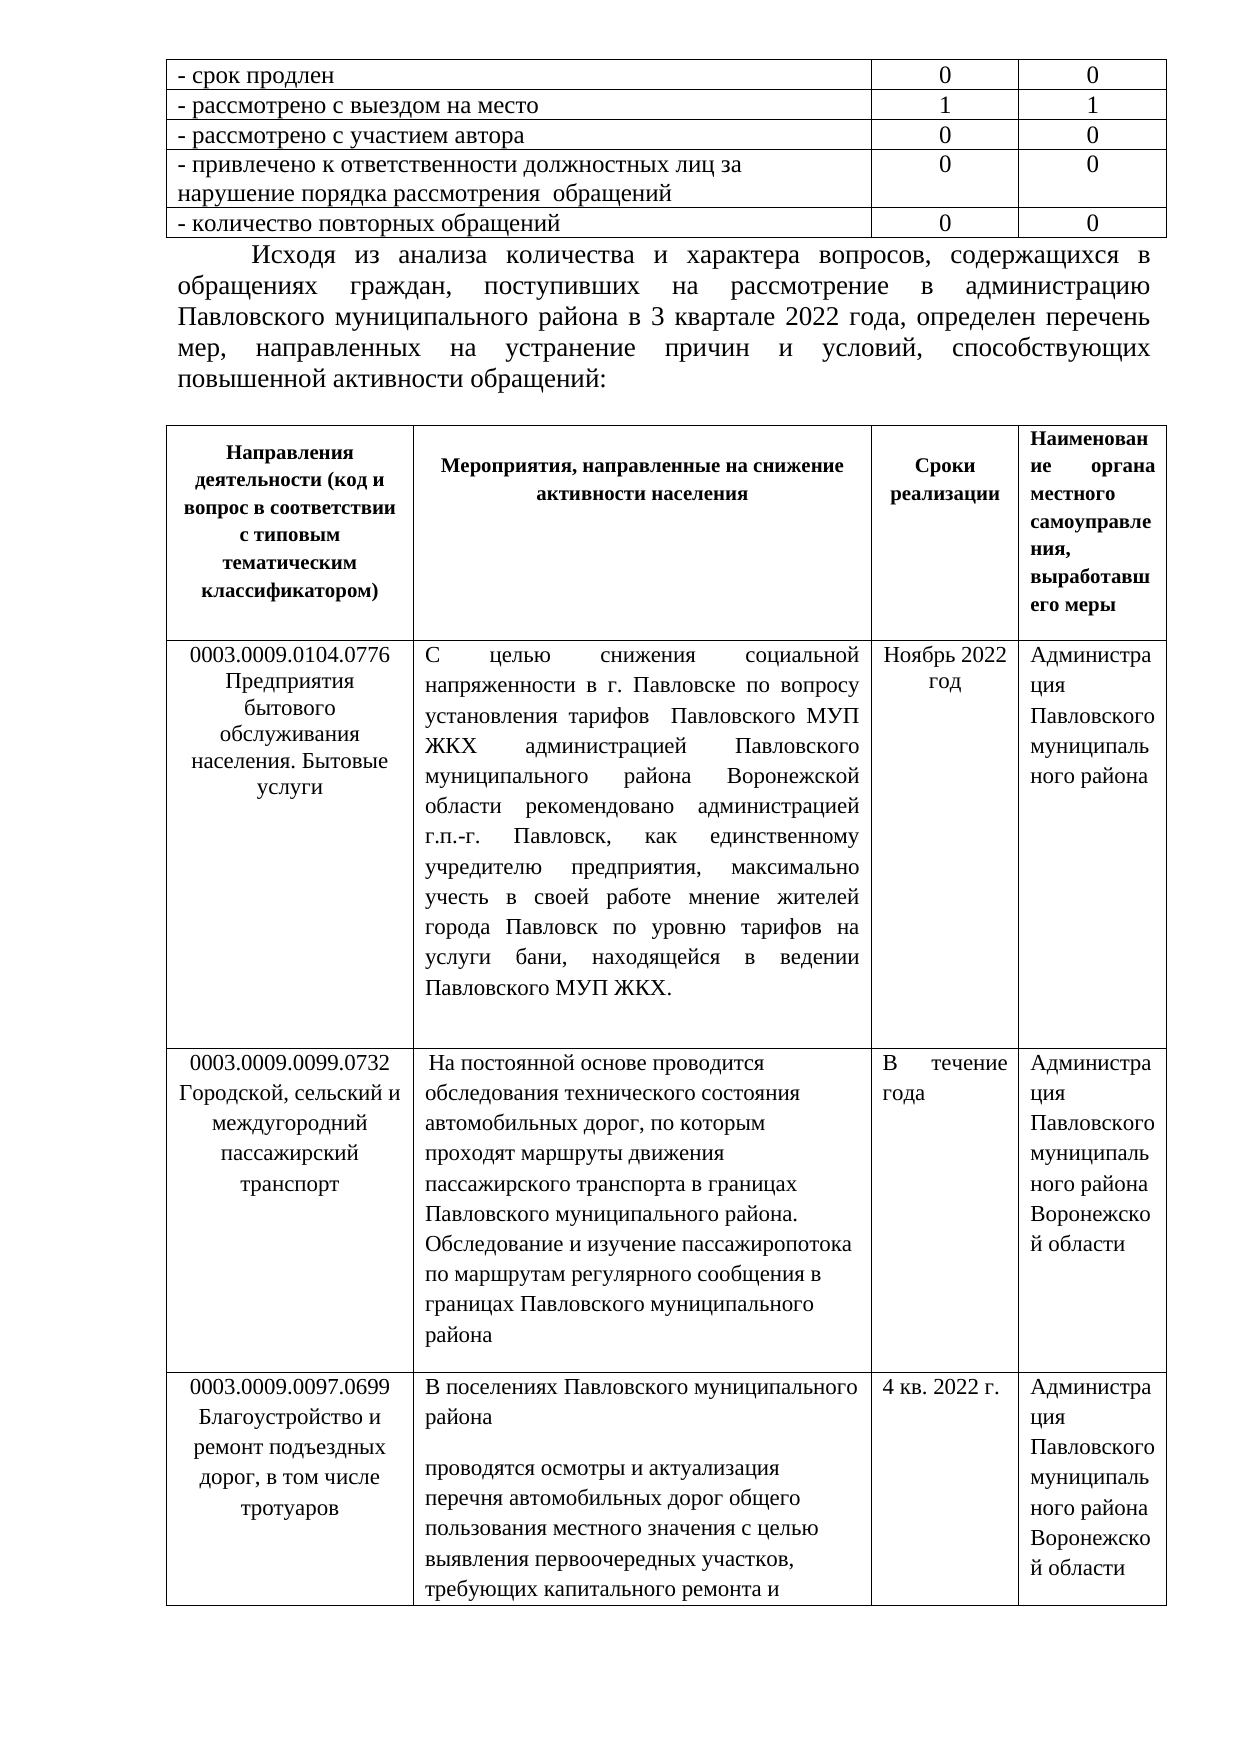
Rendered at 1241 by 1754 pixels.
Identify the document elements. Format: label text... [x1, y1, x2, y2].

table_cell 0 [1019, 150, 1166, 207]
table_cell 0 [872, 60, 1018, 89]
table_cell - рассмотрено с выездом на место [167, 90, 871, 119]
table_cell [1019, 1373, 1166, 1605]
table_cell 4 кв. 2022 г. [872, 1373, 1018, 1605]
text Исходя из анализа количества и характера вопросов, содержащихся в обращениях граждан, поступивших на рассмотрение в администрацию Павловского муниципального района в 3 квартале 2022 года, определен перечень мер, направленных на устранение причин и условий, способствующих повышенной активности обращений: [177, 238, 1152, 394]
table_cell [414, 1373, 871, 1605]
table_cell 0003.0009.0104.0776 Предприятия бытового обслуживания населения. Бытовые услуги [167, 641, 413, 1048]
table_cell 0003.0009.0099.0732 Городской, сельский и междугородний пассажирский транспорт [167, 1049, 413, 1372]
table_header Мероприятия, направленные на снижение активности населения [414, 426, 871, 640]
table_header Наименование органа местного самоуправления, выработавшего меры [1019, 426, 1166, 640]
table_cell - рассмотрено с участием автора [167, 120, 871, 148]
table_cell - срок продлен [167, 60, 871, 89]
table_cell 0 [1019, 60, 1166, 89]
table_cell - привлечено к ответственности должностных лиц за нарушение порядка рассмотрения обращений [167, 150, 871, 207]
table_cell Ноябрь 2022 год [872, 641, 1018, 1048]
table_cell - количество повторных обращений [167, 208, 871, 237]
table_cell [167, 1373, 413, 1605]
table_header Направления деятельности (код и вопрос в соответствии с типовым тематическим классификатором) [167, 426, 413, 640]
table_cell В течение года [872, 1049, 1018, 1372]
table_cell 0 [872, 208, 1018, 237]
table_cell 0 [1019, 120, 1166, 148]
table_cell На постоянной основе проводится обследования технического состояния автомобильных дорог, по которым проходят маршруты движения пассажирского транспорта в границах Павловского муниципального района. Обследование и изучение пассажиропотока по маршрутам регулярного сообщения в границах Павловского муниципального района [414, 1049, 871, 1372]
table_cell 0 [1019, 208, 1166, 237]
table_cell Администрация Павловского муниципального района Воронежской области [1019, 1049, 1166, 1372]
table_cell 0 [872, 150, 1018, 207]
table_cell 0 [872, 120, 1018, 148]
table_cell 1 [1019, 90, 1166, 119]
table_cell 1 [872, 90, 1018, 119]
table_header Сроки реализации [872, 426, 1018, 640]
table_cell С целью снижения социальной напряженности в г. Павловске по вопросу установления тарифов Павловского МУП ЖКХ администрацией Павловского муниципального района Воронежской области рекомендовано администрацией г.п.-г. Павловск, как единственному учредителю предприятия, максимально учесть в своей работе мнение жителей города Павловск по уровню тарифов на услуги бани, находящейся в ведении Павловского МУП ЖКХ. [414, 641, 871, 1048]
table_cell Администрация Павловского муниципального района [1019, 641, 1166, 1048]
